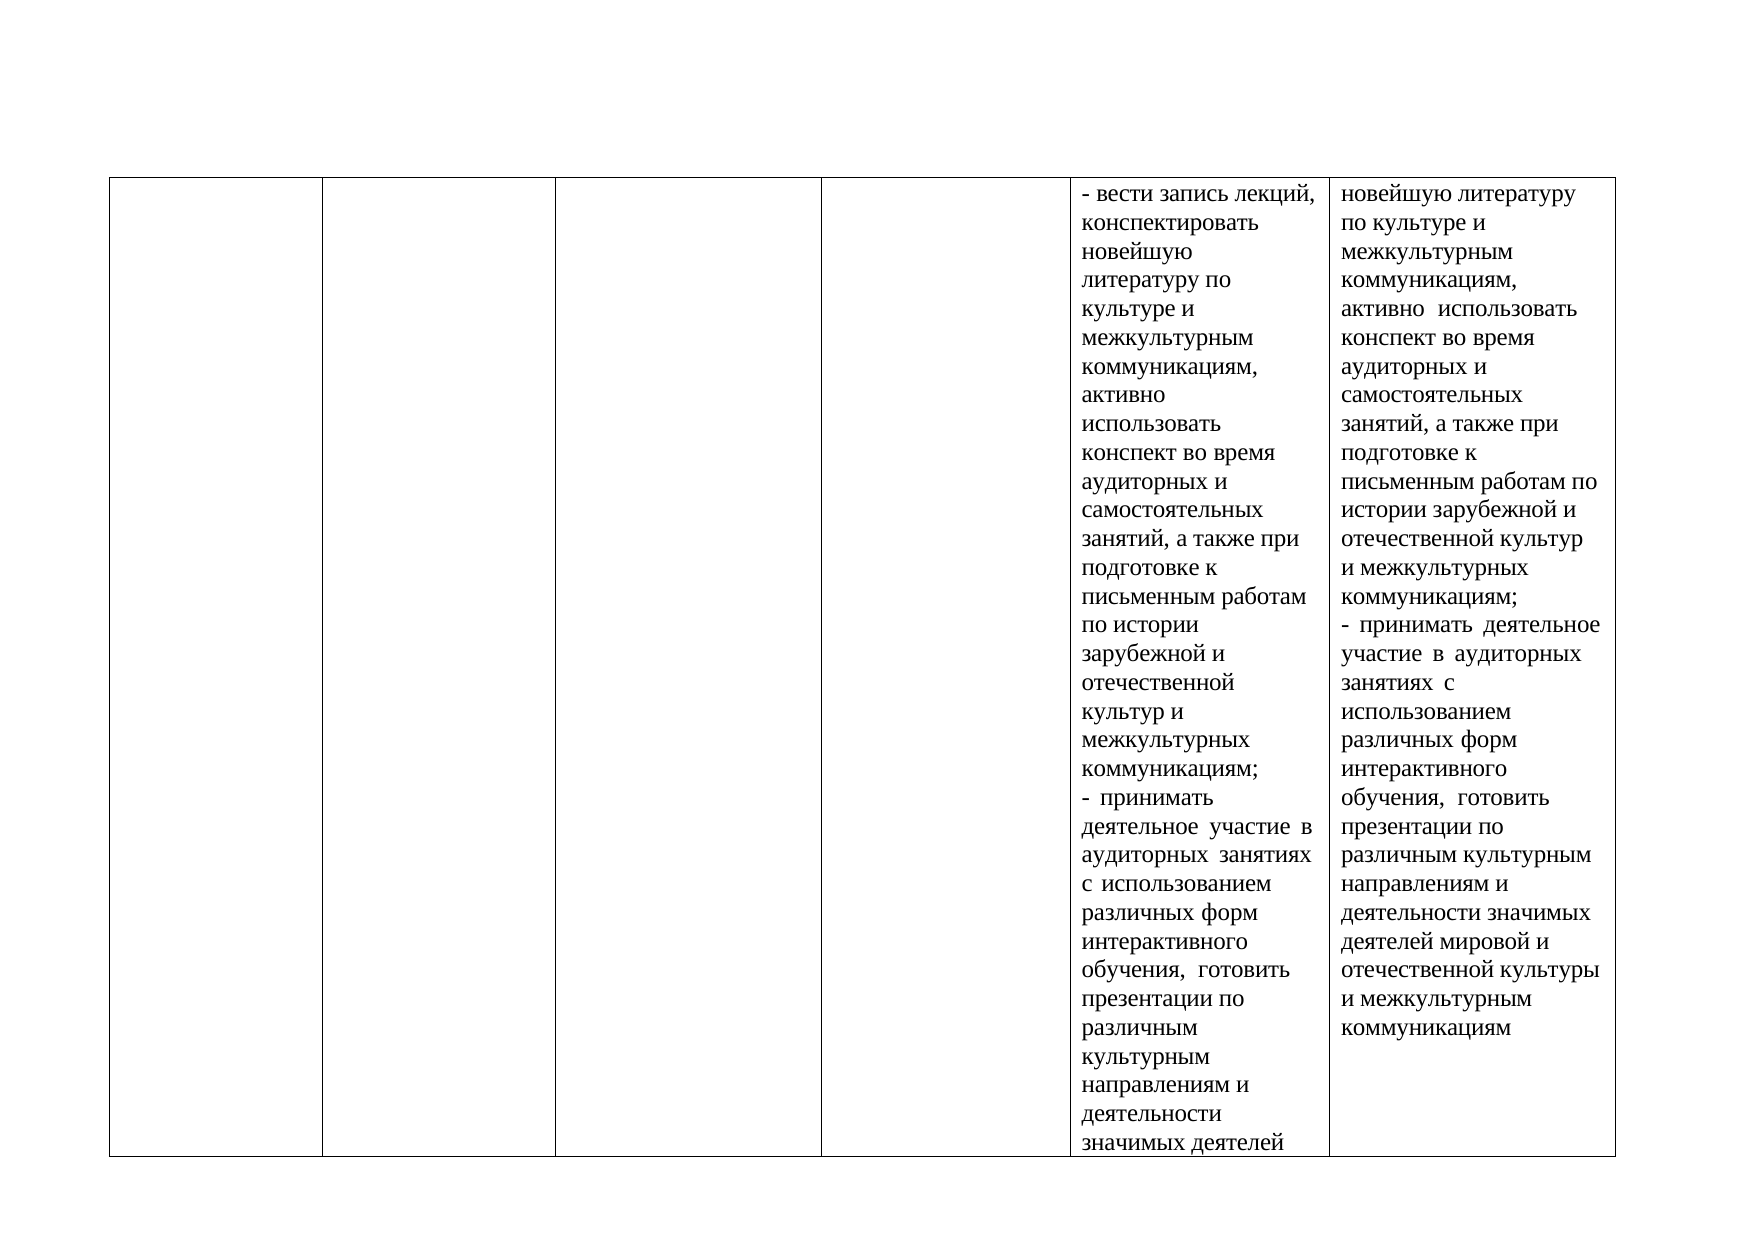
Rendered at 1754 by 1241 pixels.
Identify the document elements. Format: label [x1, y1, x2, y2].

table_cell [1071, 178, 1329, 1156]
table_cell [1330, 178, 1615, 1156]
